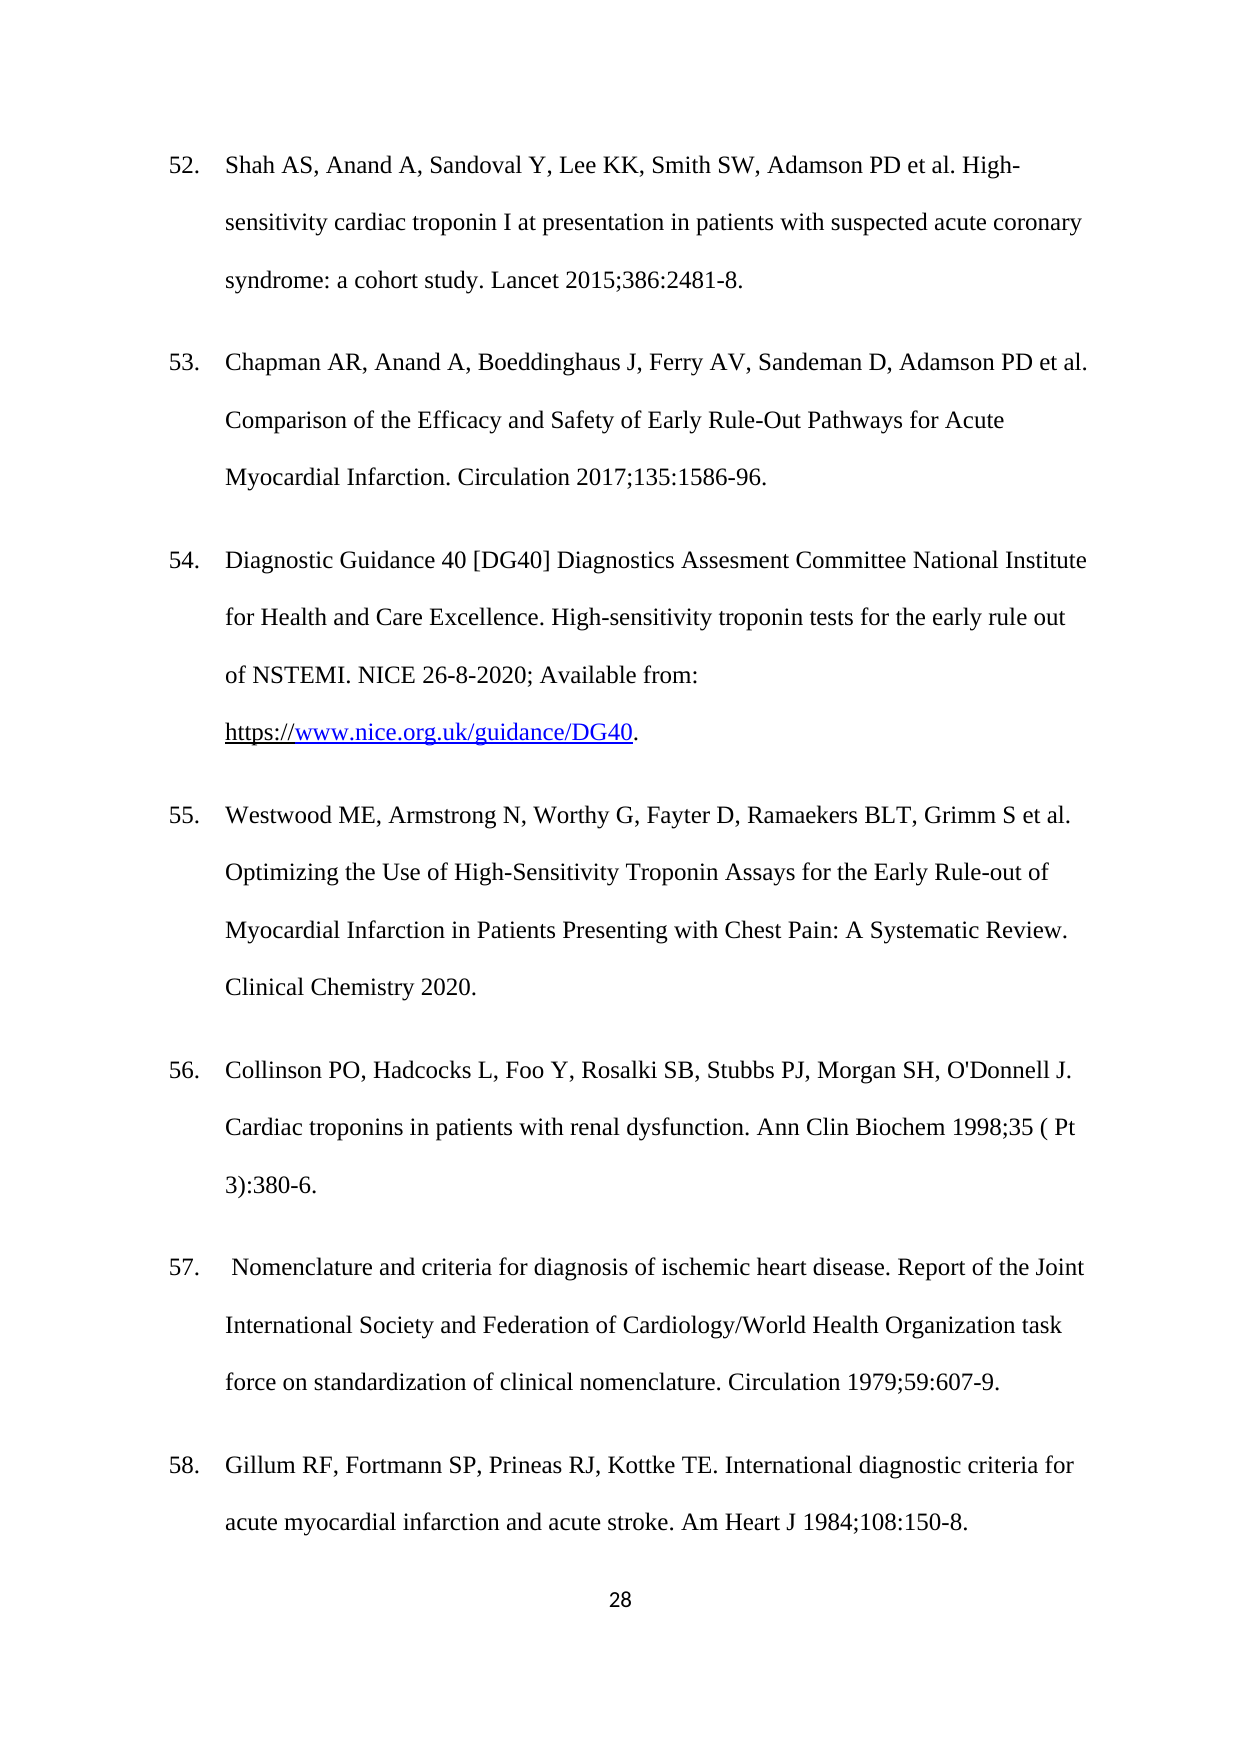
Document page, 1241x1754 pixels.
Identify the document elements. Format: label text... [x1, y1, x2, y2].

text 53. Chapman AR, Anand A, Boeddinghaus J, Ferry AV, Sandeman D, Adamson PD et al. Comparison of the Efficacy and Safety of Early Rule-Out Pathways for Acute Myocardial Infarction. Circulation 2017;135:1586-96. [150, 347, 1090, 491]
text 52. Shah AS, Anand A, Sandoval Y, Lee KK, Smith SW, Adamson PD et al. High-sensitivity cardiac troponin I at presentation in patients with suspected acute coronary syndrome: a cohort study. Lancet 2015;386:2481-8. [150, 150, 1090, 294]
text 54. Diagnostic Guidance 40 [DG40] Diagnostics Assesment Committee National Institute for Health and Care Excellence. High-sensitivity troponin tests for the early rule out of NSTEMI. NICE 26-8-2020; Available from: https://www.nice.org.uk/guidance/DG40. [150, 545, 1090, 746]
text 56. Collinson PO, Hadcocks L, Foo Y, Rosalki SB, Stubbs PJ, Morgan SH, O'Donnell J. Cardiac troponins in patients with renal dysfunction. Ann Clin Biochem 1998;35 ( Pt 3):380-6. [150, 1055, 1090, 1199]
text 55. Westwood ME, Armstrong N, Worthy G, Fayter D, Ramaekers BLT, Grimm S et al. Optimizing the Use of High-Sensitivity Troponin Assays for the Early Rule-out of Myocardial Infarction in Patients Presenting with Chest Pain: A Systematic Review. Clinical Chemistry 2020. [150, 800, 1090, 1001]
text 58. Gillum RF, Fortmann SP, Prineas RJ, Kottke TE. International diagnostic criteria for acute myocardial infarction and acute stroke. Am Heart J 1984;108:150-8. [150, 1450, 1090, 1536]
text 57. Nomenclature and criteria for diagnosis of ischemic heart disease. Report of the Joint International Society and Federation of Cardiology/World Health Organization task force on standardization of clinical nomenclature. Circulation 1979;59:607-9. [150, 1252, 1090, 1396]
